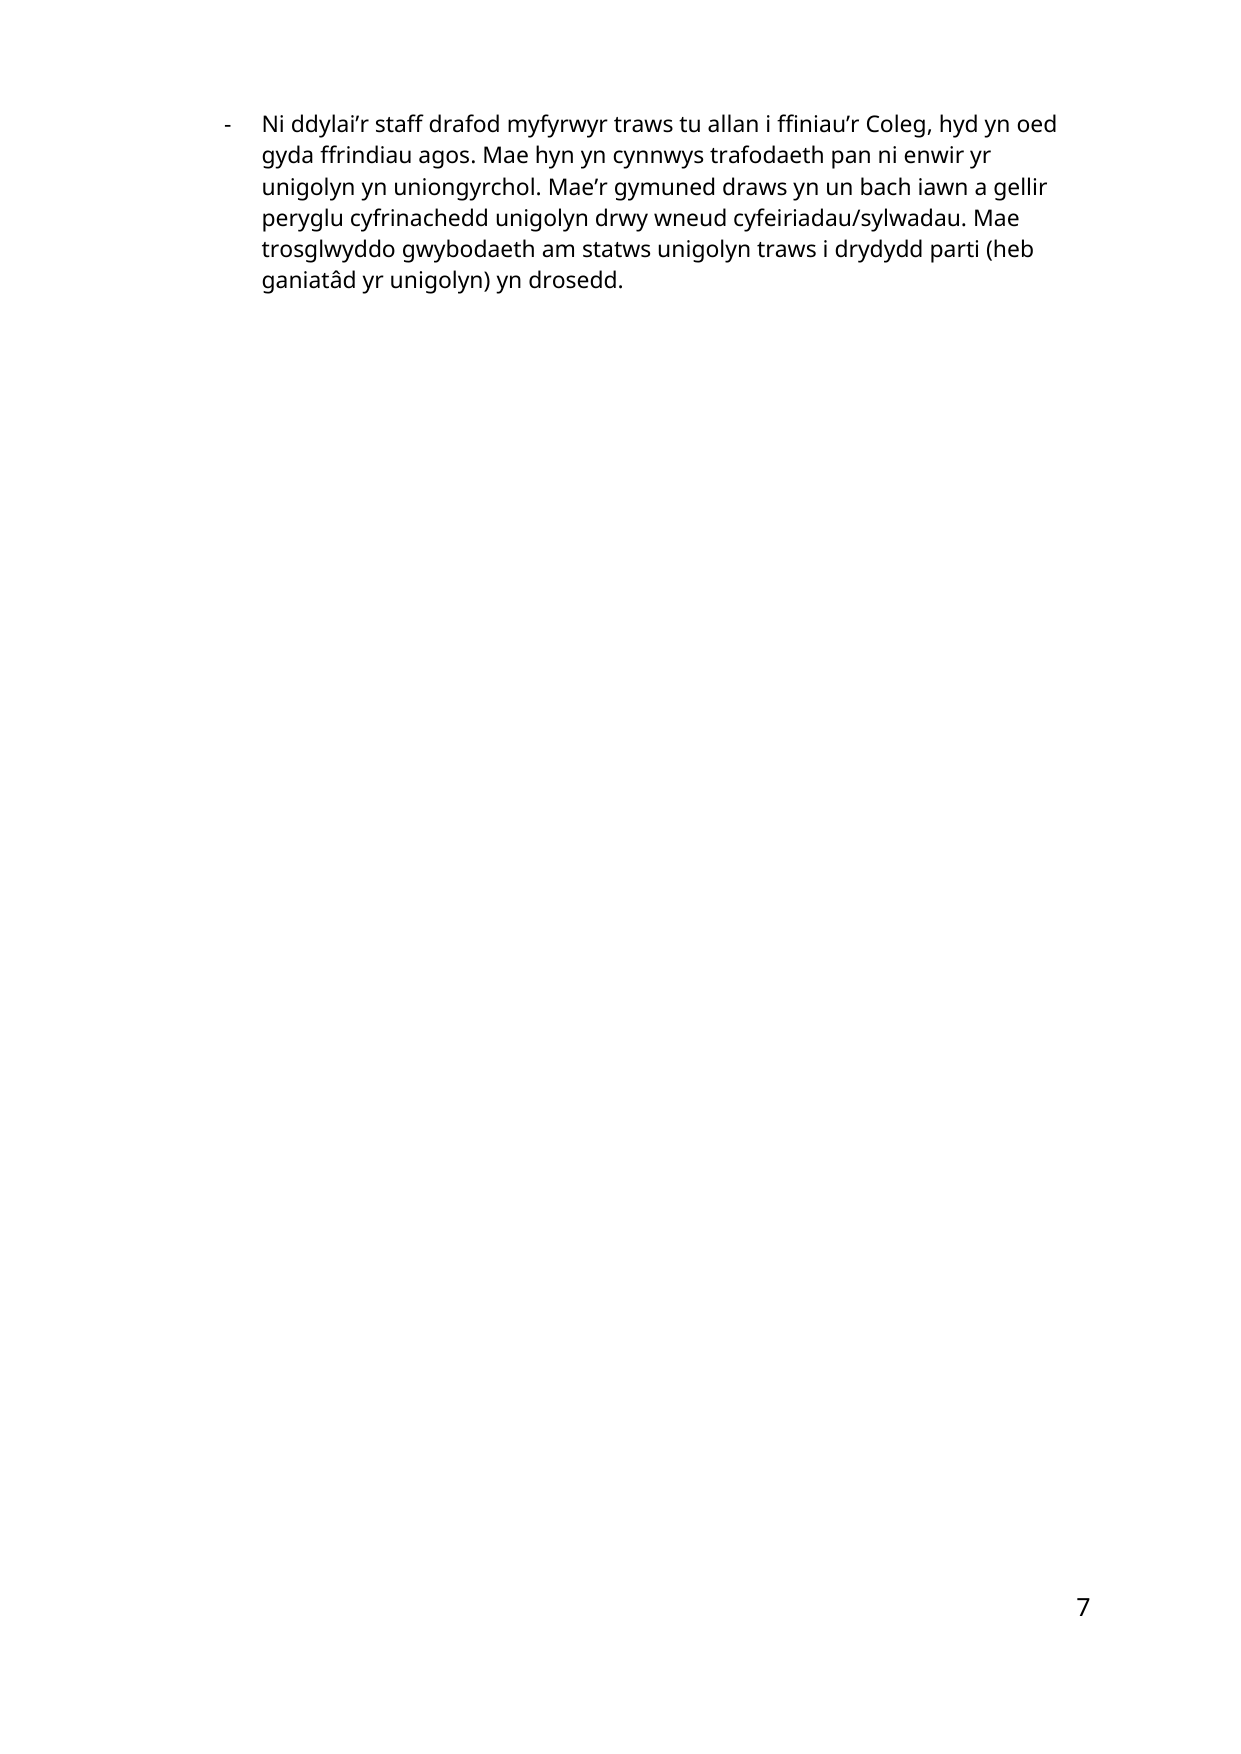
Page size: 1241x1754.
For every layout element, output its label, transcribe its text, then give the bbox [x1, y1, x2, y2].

list Ni ddylai’r staff drafod myfyrwyr traws tu allan i ffiniau’r Coleg, hyd yn oed gyda ffrindiau agos. Mae hyn yn cynnwys trafodaeth pan ni enwir yr unigolyn yn uniongyrchol. Mae’r gymuned draws yn un bach iawn a gellir peryglu cyfrinachedd unigolyn drwy wneud cyfeiriadau/sylwadau. Mae trosglwyddo gwybodaeth am statws unigolyn traws i drydydd parti (heb ganiatâd yr unigolyn) yn drosedd. [224, 108, 1090, 295]
